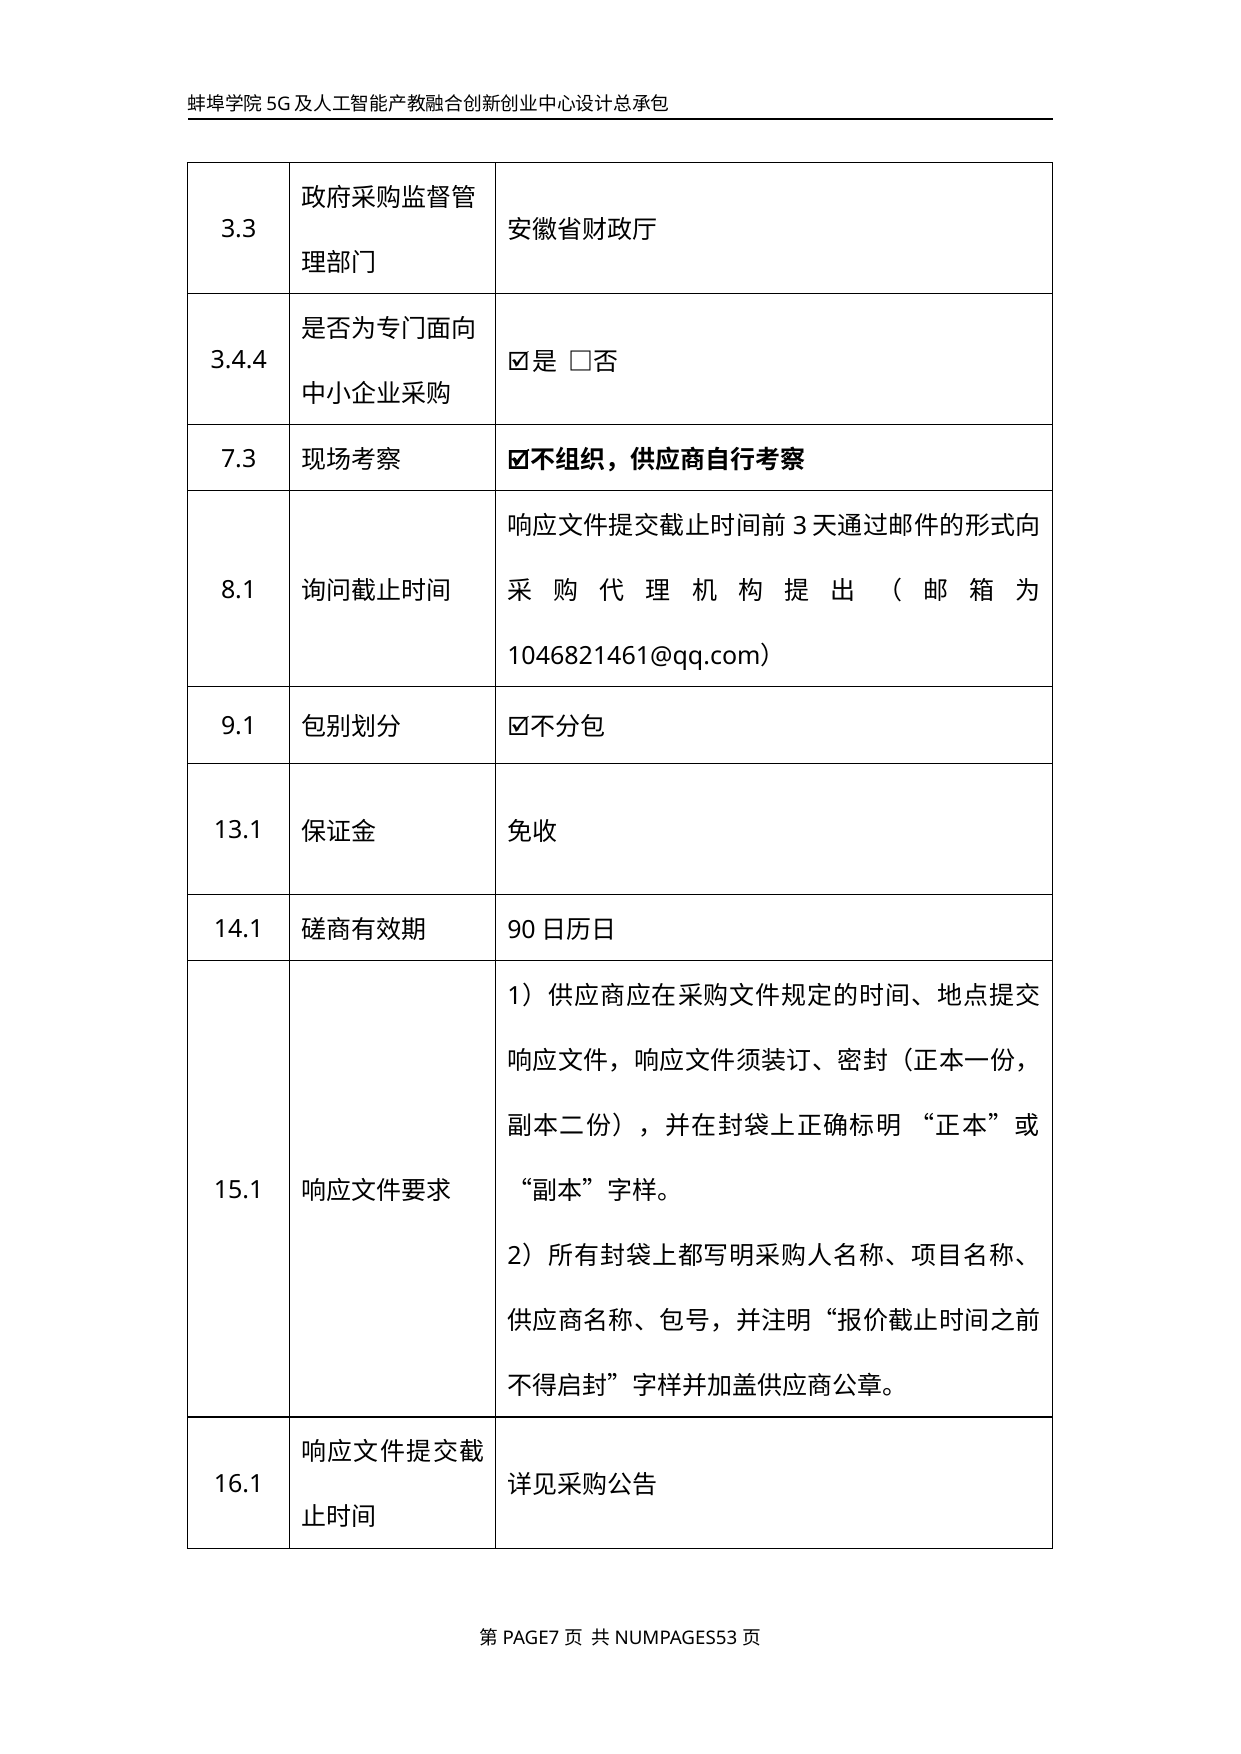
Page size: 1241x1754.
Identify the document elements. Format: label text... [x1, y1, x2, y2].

table_cell 不组织，供应商自行考察 [496, 425, 1052, 490]
table_cell 响应文件提交截止时间 [290, 1418, 495, 1547]
table_cell 3.4.4 [188, 294, 289, 424]
table_cell 7.3 [188, 425, 289, 490]
table_cell 询问截止时间 [290, 491, 495, 686]
table_cell 3.3 [188, 163, 289, 293]
table_cell 15.1 [188, 961, 289, 1416]
table_cell 1）供应商应在采购文件规定的时间、地点提交响应文件，响应文件须装订、密封（正本一份，副本二份），并在封袋上正确标明 “正本”或“副本”字样。 2）所有封袋上都写明采购人名称、项目名称、供应商名称、包号，并注明“报价截止时间之前不得启封”字样并加盖供应商公章。 [496, 961, 1052, 1416]
table_cell 详见采购公告 [496, 1418, 1052, 1547]
table_cell 免收 [496, 764, 1052, 894]
table_cell 是 □否 [496, 294, 1052, 424]
table_cell 政府采购监督管理部门 [290, 163, 495, 293]
table_cell 9.1 [188, 687, 289, 763]
table_cell 现场考察 [290, 425, 495, 490]
table_cell 是否为专门面向中小企业采购 [290, 294, 495, 424]
table_cell 13.1 [188, 764, 289, 894]
table_cell 响应文件要求 [290, 961, 495, 1416]
table_cell 包别划分 [290, 687, 495, 763]
table_cell 16.1 [188, 1418, 289, 1547]
table_cell 磋商有效期 [290, 895, 495, 960]
table_cell 14.1 [188, 895, 289, 960]
table_cell 响应文件提交截止时间前3天通过邮件的形式向采购代理机构提出（邮箱为1046821461@qq.com） [496, 491, 1052, 686]
table_cell 不分包 [496, 687, 1052, 763]
table_cell 保证金 [290, 764, 495, 894]
table_cell 安徽省财政厅 [496, 163, 1052, 293]
table_cell 90日历日 [496, 895, 1052, 960]
table_cell 8.1 [188, 491, 289, 686]
